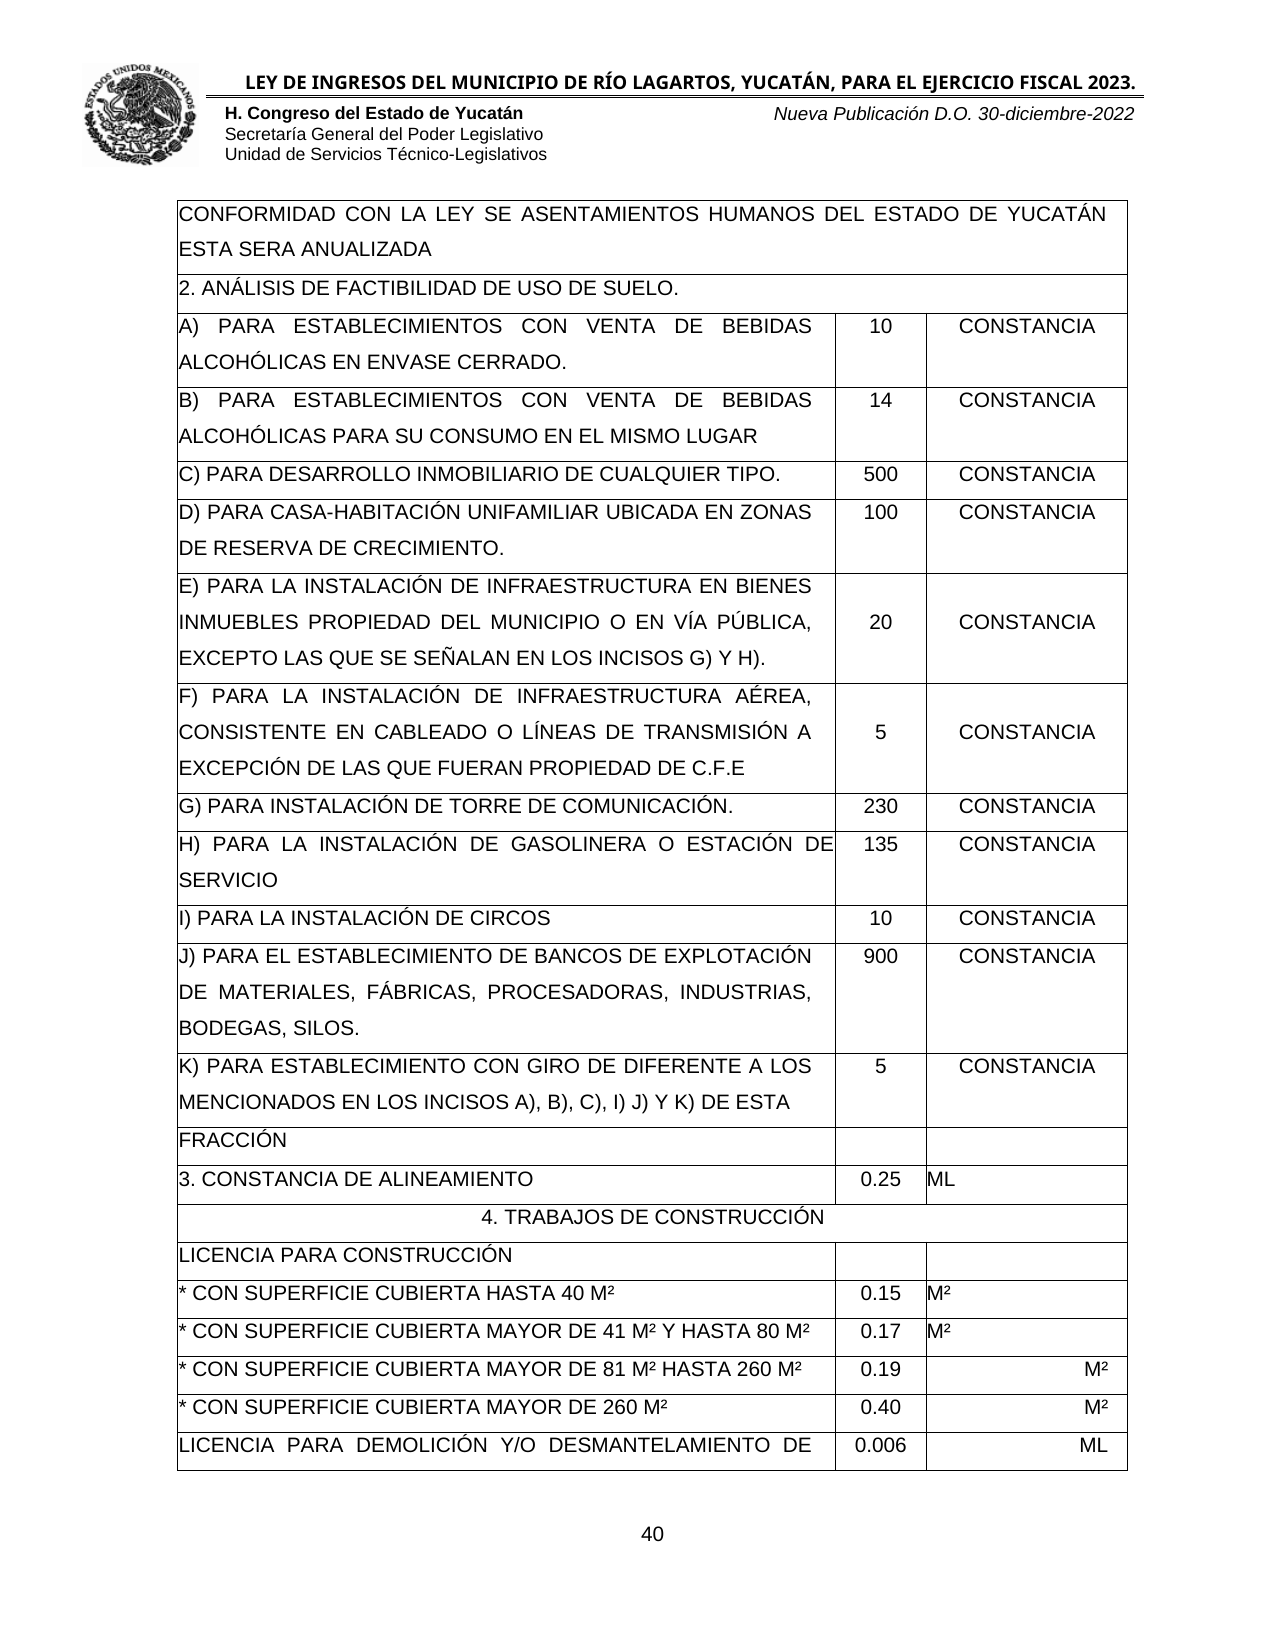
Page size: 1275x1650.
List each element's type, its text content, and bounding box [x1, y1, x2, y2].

table_cell M² [927, 1395, 1127, 1432]
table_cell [178, 201, 1127, 274]
table_cell * CON SUPERFICIE CUBIERTA HASTA 40 M² [178, 1281, 835, 1318]
table_cell [836, 1243, 926, 1280]
table_cell 5 [836, 1054, 926, 1127]
table_cell 230 [836, 794, 926, 831]
table_cell M² [927, 1357, 1127, 1394]
table_cell 500 [836, 462, 926, 499]
table_cell CONSTANCIA [927, 684, 1127, 793]
table_cell 0.15 [836, 1281, 926, 1318]
table_cell E) PARA LA INSTALACIÓN DE INFRAESTRUCTURA EN BIENES INMUEBLES PROPIEDAD DEL MUNICIPIO O EN VÍA PÚBLICA, EXCEPTO LAS QUE SE SEÑALAN EN LOS INCISOS G) Y H). [178, 574, 835, 683]
table_cell 900 [836, 944, 926, 1053]
table_cell 0.006 [836, 1433, 926, 1470]
table_cell CONSTANCIA [927, 314, 1127, 387]
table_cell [178, 1433, 835, 1470]
table_cell D) PARA CASA-HABITACIÓN UNIFAMILIAR UBICADA EN ZONAS DE RESERVA DE CRECIMIENTO. [178, 500, 835, 573]
table_cell M² [927, 1319, 1127, 1356]
table_cell J) PARA EL ESTABLECIMIENTO DE BANCOS DE EXPLOTACIÓN DE MATERIALES, FÁBRICAS, PROCESADORAS, INDUSTRIAS, BODEGAS, SILOS. [178, 944, 835, 1053]
table_cell 0.25 [836, 1166, 926, 1203]
table_cell CONSTANCIA [927, 388, 1127, 461]
table_cell * CON SUPERFICIE CUBIERTA MAYOR DE 81 M² HASTA 260 M² [178, 1357, 835, 1394]
table_cell 0.40 [836, 1395, 926, 1432]
table_cell FRACCIÓN [178, 1128, 835, 1165]
table_cell 10 [836, 314, 926, 387]
table_cell F) PARA LA INSTALACIÓN DE INFRAESTRUCTURA AÉREA, CONSISTENTE EN CABLEADO O LÍNEAS DE TRANSMISIÓN A EXCEPCIÓN DE LAS QUE FUERAN PROPIEDAD DE C.F.E [178, 684, 835, 793]
table_cell 0.19 [836, 1357, 926, 1394]
table_cell CONSTANCIA [927, 1054, 1127, 1127]
table_cell G) PARA INSTALACIÓN DE TORRE DE COMUNICACIÓN. [178, 794, 835, 831]
table_cell 3. CONSTANCIA DE ALINEAMIENTO [178, 1166, 835, 1203]
table_cell [927, 1243, 1127, 1280]
table_cell A) PARA ESTABLECIMIENTOS CON VENTA DE BEBIDAS ALCOHÓLICAS EN ENVASE CERRADO. [178, 314, 835, 387]
table_cell 0.17 [836, 1319, 926, 1356]
table_cell CONSTANCIA [927, 944, 1127, 1053]
table_cell CONSTANCIA [927, 500, 1127, 573]
table_cell LICENCIA PARA CONSTRUCCIÓN [178, 1243, 835, 1280]
table_cell * CON SUPERFICIE CUBIERTA MAYOR DE 41 M² Y HASTA 80 M² [178, 1319, 835, 1356]
table_cell CONSTANCIA [927, 832, 1127, 905]
table_cell B) PARA ESTABLECIMIENTOS CON VENTA DE BEBIDAS ALCOHÓLICAS PARA SU CONSUMO EN EL MISMO LUGAR [178, 388, 835, 461]
table_cell CONSTANCIA [927, 462, 1127, 499]
table_cell 10 [836, 906, 926, 943]
table_cell * CON SUPERFICIE CUBIERTA MAYOR DE 260 M² [178, 1395, 835, 1432]
table_cell [836, 1128, 926, 1165]
table_cell H) PARA LA INSTALACIÓN DE GASOLINERA O ESTACIÓN DE SERVICIO [178, 832, 835, 905]
table_cell 14 [836, 388, 926, 461]
table_cell ML [927, 1433, 1127, 1470]
table_cell 2. ANÁLISIS DE FACTIBILIDAD DE USO DE SUELO. [178, 275, 1127, 312]
table_cell 20 [836, 574, 926, 683]
table_cell CONSTANCIA [927, 574, 1127, 683]
table_cell 5 [836, 684, 926, 793]
table_cell CONSTANCIA [927, 906, 1127, 943]
table_cell ML [927, 1166, 1127, 1203]
table_cell [927, 1128, 1127, 1165]
table_cell 100 [836, 500, 926, 573]
table_cell 4. TRABAJOS DE CONSTRUCCIÓN [178, 1205, 1127, 1242]
table_cell C) PARA DESARROLLO INMOBILIARIO DE CUALQUIER TIPO. [178, 462, 835, 499]
table_cell CONSTANCIA [927, 794, 1127, 831]
table_cell K) PARA ESTABLECIMIENTO CON GIRO DE DIFERENTE A LOS MENCIONADOS EN LOS INCISOS A), B), C), I) J) Y K) DE ESTA [178, 1054, 835, 1127]
table_cell 135 [836, 832, 926, 905]
table_cell I) PARA LA INSTALACIÓN DE CIRCOS [178, 906, 835, 943]
table_cell M² [927, 1281, 1127, 1318]
